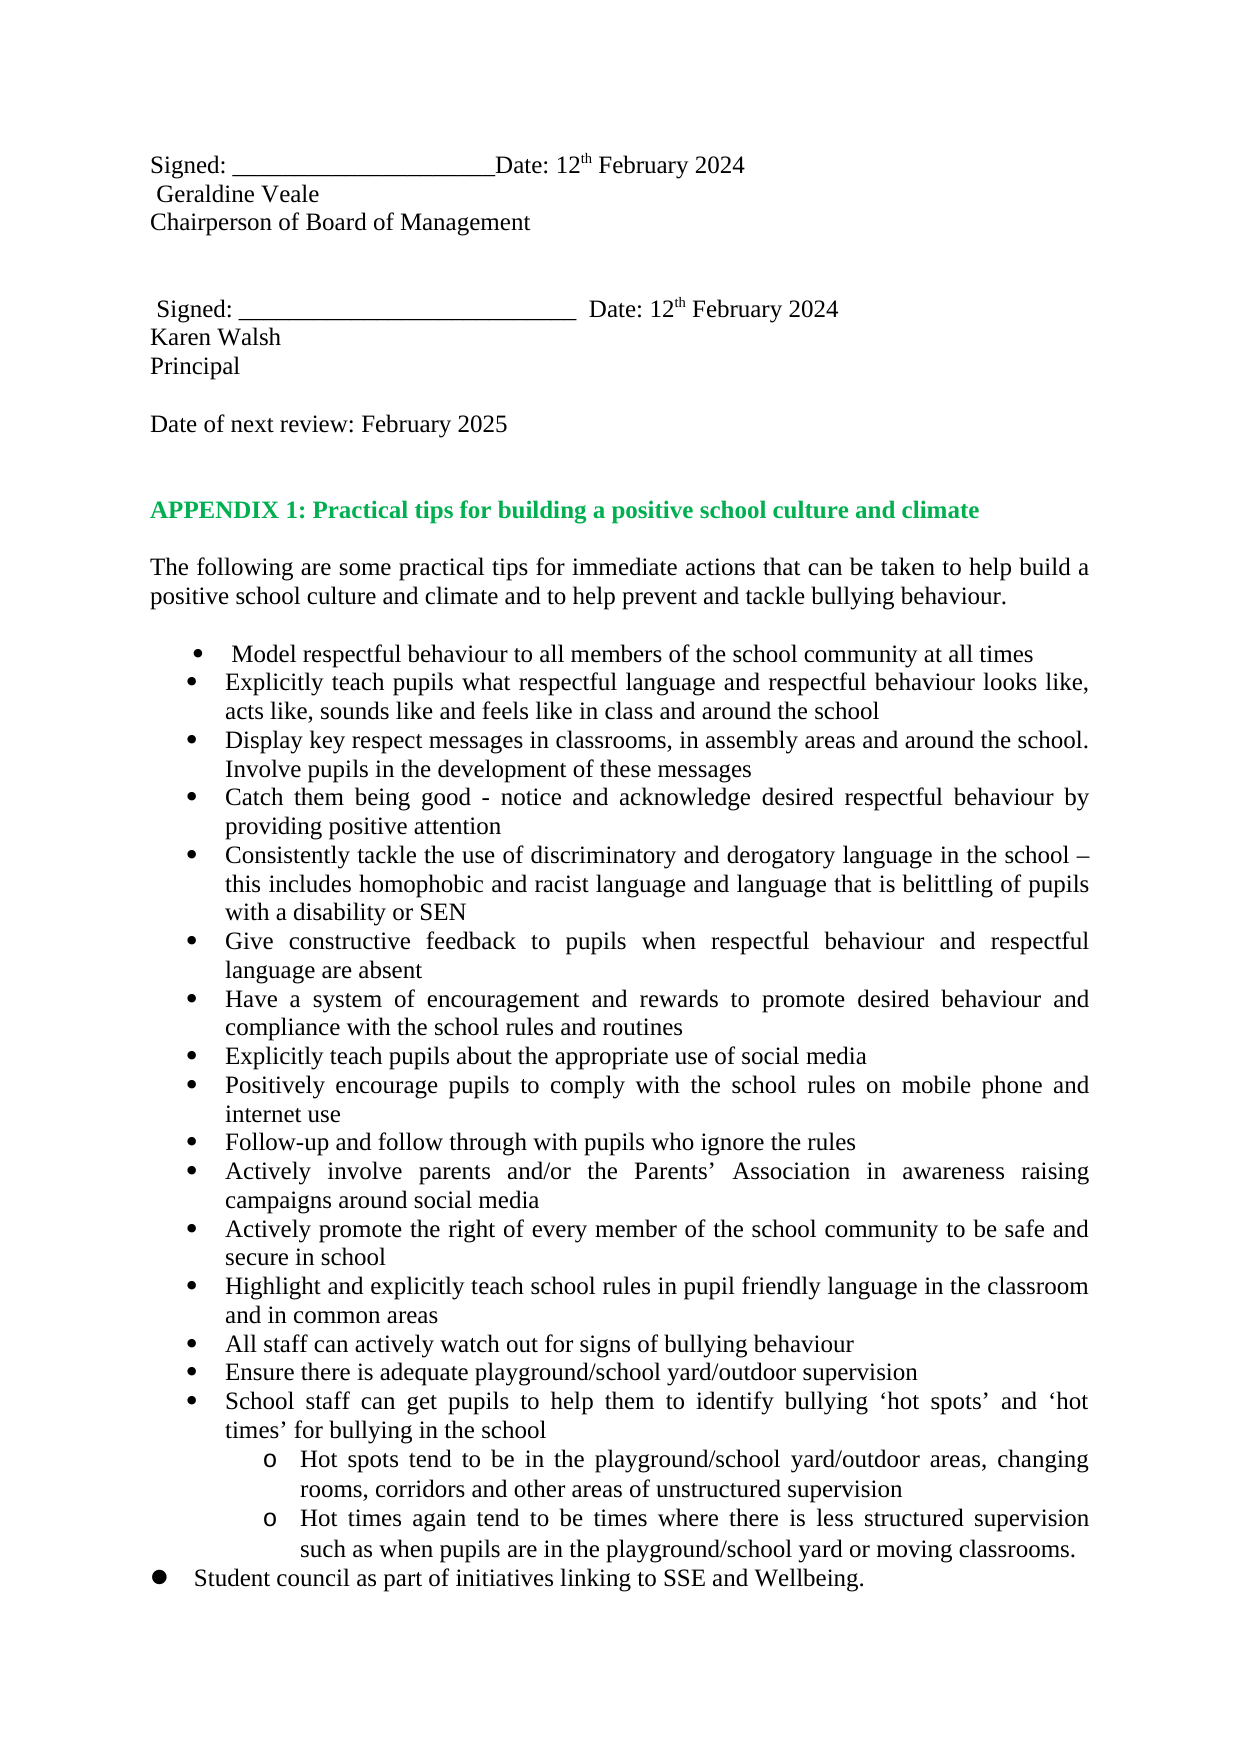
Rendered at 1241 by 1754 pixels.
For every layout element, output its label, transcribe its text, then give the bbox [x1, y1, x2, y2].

list Ensure there is adequate playground/school yard/outdoor supervision [187, 1357, 1090, 1386]
text Karen Walsh [150, 322, 1090, 351]
text Geraldine Veale [150, 179, 1090, 207]
list Give constructive feedback to pupils when respectful behaviour and respectful language are absent [187, 926, 1090, 984]
list Follow-up and follow through with pupils who ignore the rules [187, 1127, 1090, 1156]
list Explicitly teach pupils about the appropriate use of social media [187, 1041, 1090, 1070]
text Signed: _____________________Date: 12th February 2024 [150, 150, 1090, 179]
list Hot spots tend to be in the playground/school yard/outdoor areas, changing rooms, corridors and other areas of unstructured supervision [262, 1444, 1090, 1503]
list Actively promote the right of every member of the school community to be safe and secure in school [187, 1214, 1090, 1271]
list Actively involve parents and/or the Parents’ Association in awareness raising campaigns around social media [187, 1156, 1090, 1214]
list Explicitly teach pupils what respectful language and respectful behaviour looks like, acts like, sounds like and feels like in class and around the school [187, 667, 1090, 725]
list Highlight and explicitly teach school rules in pupil friendly language in the classroom and in common areas [187, 1271, 1090, 1329]
text Principal [150, 351, 1090, 380]
list Catch them being good - notice and acknowledge desired respectful behaviour by providing positive attention [187, 782, 1090, 840]
list Have a system of encouragement and rewards to promote desired behaviour and compliance with the school rules and routines [187, 984, 1090, 1041]
list All staff can actively watch out for signs of bullying behaviour [187, 1329, 1090, 1357]
list School staff can get pupils to help them to identify bullying ‘hot spots’ and ‘hot times’ for bullying in the school [187, 1386, 1090, 1444]
list Positively encourage pupils to comply with the school rules on mobile phone and internet use [187, 1070, 1090, 1127]
text The following are some practical tips for immediate actions that can be taken to help build a positive school culture and climate and to help prevent and tackle bullying behaviour. [150, 552, 1090, 610]
text APPENDIX 1: Practical tips for building a positive school culture and climate [150, 495, 1090, 524]
text Signed: ___________________________ Date: 12th February 2024 [150, 294, 1090, 322]
list Model respectful behaviour to all members of the school community at all times [194, 639, 1090, 667]
text Date of next review: February 2025 [150, 409, 1090, 437]
list Student council as part of initiatives linking to SSE and Wellbeing. [150, 1563, 1090, 1592]
list Display key respect messages in classrooms, in assembly areas and around the school. Involve pupils in the development of these messages [187, 725, 1090, 782]
list Consistently tackle the use of discriminatory and derogatory language in the school – this includes homophobic and racist language and language that is belittling of pupils with a disability or SEN [187, 840, 1090, 926]
list Hot times again tend to be times where there is less structured supervision such as when pupils are in the playground/school yard or moving classrooms. [262, 1503, 1090, 1563]
text Chairperson of Board of Management [150, 207, 1090, 236]
